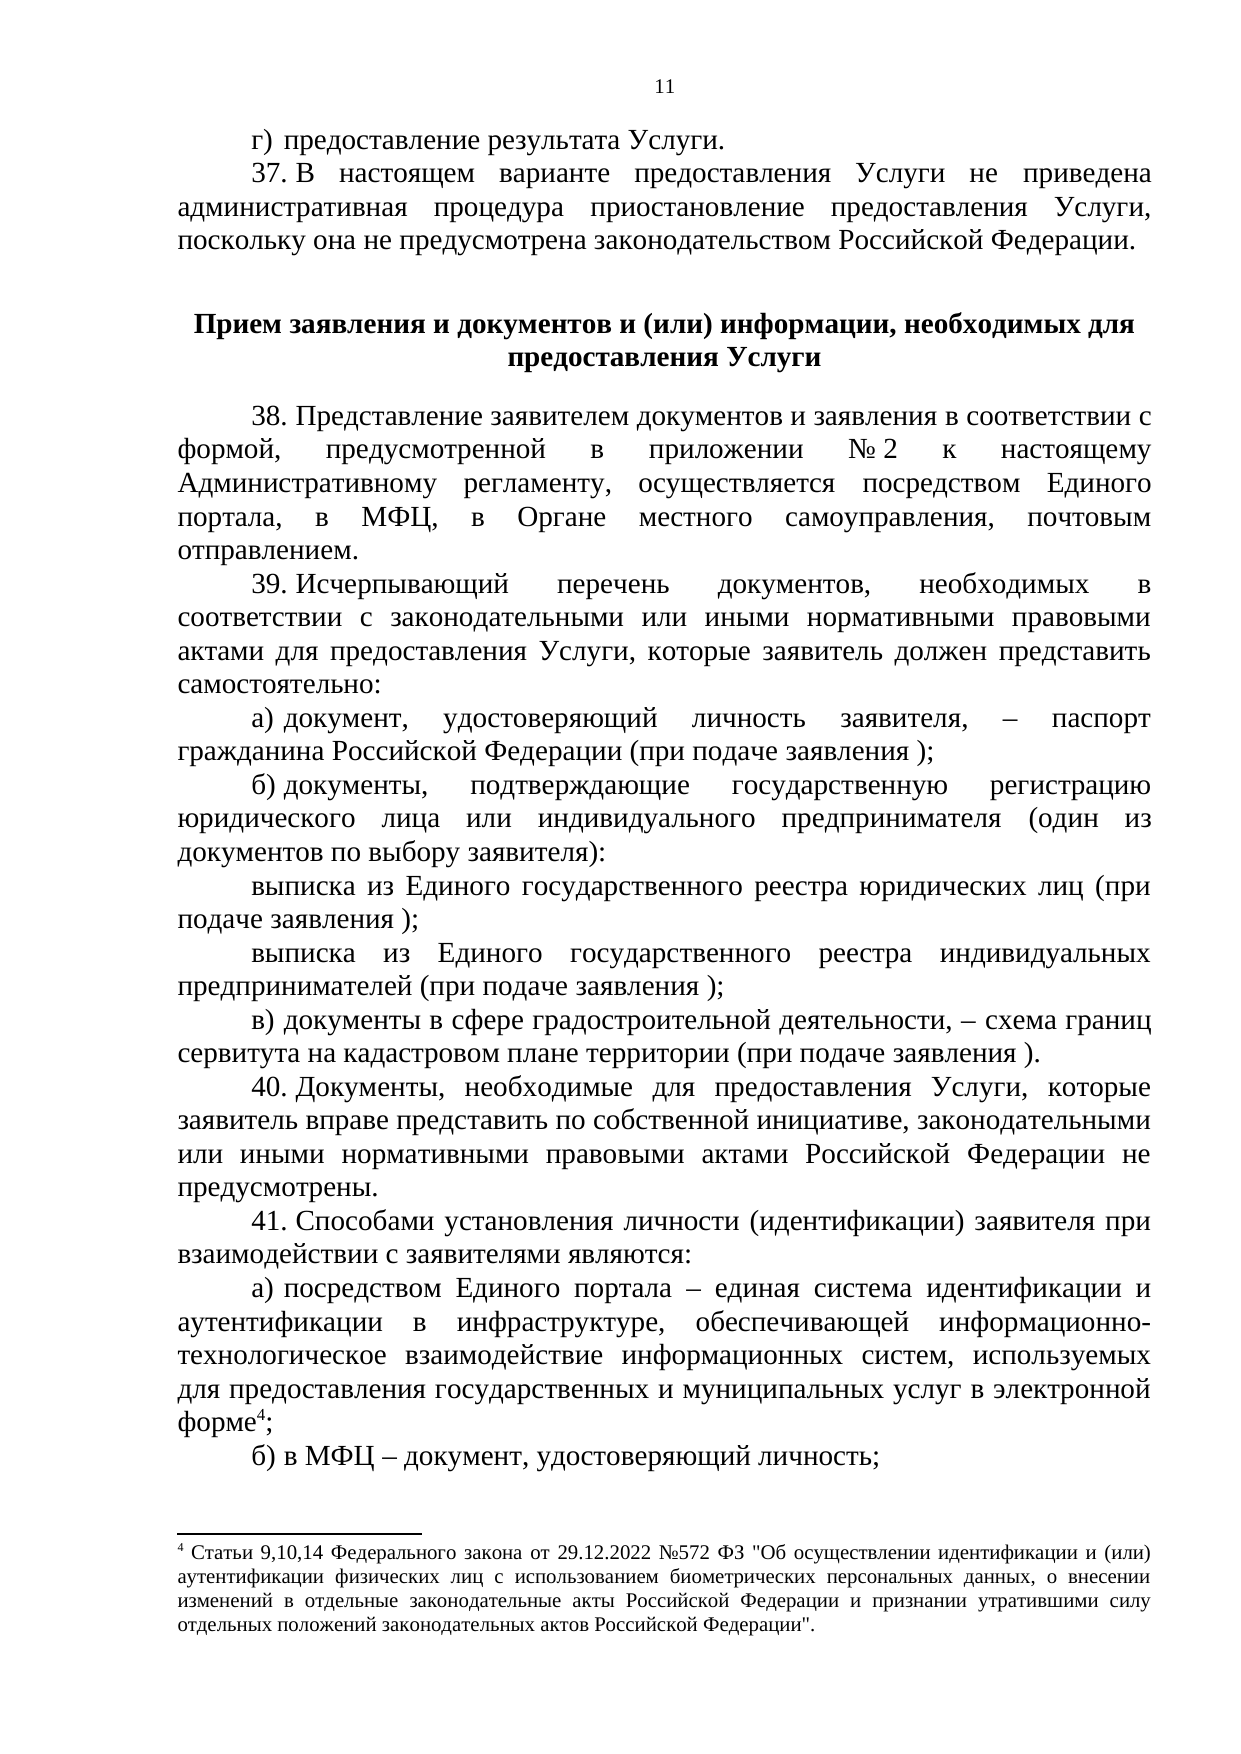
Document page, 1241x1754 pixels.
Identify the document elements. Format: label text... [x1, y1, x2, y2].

list документ, удостоверяющий личность заявителя, – паспорт гражданина Российской Федерации (при подаче заявления ); [177, 700, 1152, 767]
list Способами установления личности (идентификации) заявителя при взаимодействии с заявителями являются: [177, 1203, 1152, 1270]
text выписка из Единого государственного реестра юридических лиц (при подаче заявления ); [177, 868, 1152, 935]
list посредством Единого портала – единая система идентификации и аутентификации в инфраструктуре, обеспечивающей информационно-технологическое взаимодействие информационных систем, используемых для предоставления государственных и муниципальных услуг в электронной форме; [177, 1270, 1152, 1438]
list Исчерпывающий перечень документов, необходимых в соответствии с законодательными или иными нормативными правовыми актами для предоставления Услуги, которые заявитель должен представить самостоятельно: [177, 566, 1152, 700]
list Документы, необходимые для предоставления Услуги, которые заявитель вправе представить по собственной инициативе, законодательными или иными нормативными правовыми актами Российской Федерации не предусмотрены. [177, 1069, 1152, 1203]
list В настоящем варианте предоставления Услуги не приведена административная процедура приостановление предоставления Услуги, поскольку она не предусмотрена законодательством Российской Федерации. [177, 155, 1152, 256]
list в МФЦ – документ, удостоверяющий личность; [177, 1438, 1152, 1471]
text Прием заявления и документов и (или) информации, необходимых для предоставления Услуги [177, 306, 1152, 373]
list документы, подтверждающие государственную регистрацию юридического лица или индивидуального предпринимателя (один из документов по выбору заявителя): [177, 767, 1152, 868]
list Представление заявителем документов и заявления в соответствии с формой, предусмотренной в приложении № 2 к настоящему Административному регламенту, осуществляется посредством Единого портала, в МФЦ, в Органе местного самоуправления, почтовым отправлением. [177, 398, 1152, 566]
text выписка из Единого государственного реестра индивидуальных предпринимателей (при подаче заявления ); [177, 935, 1152, 1002]
list документы в сфере градостроительной деятельности, – cхема границ сервитута на кадастровом плане территории (при подаче заявления ). [177, 1002, 1152, 1069]
list предоставление результата Услуги. [177, 122, 1152, 155]
